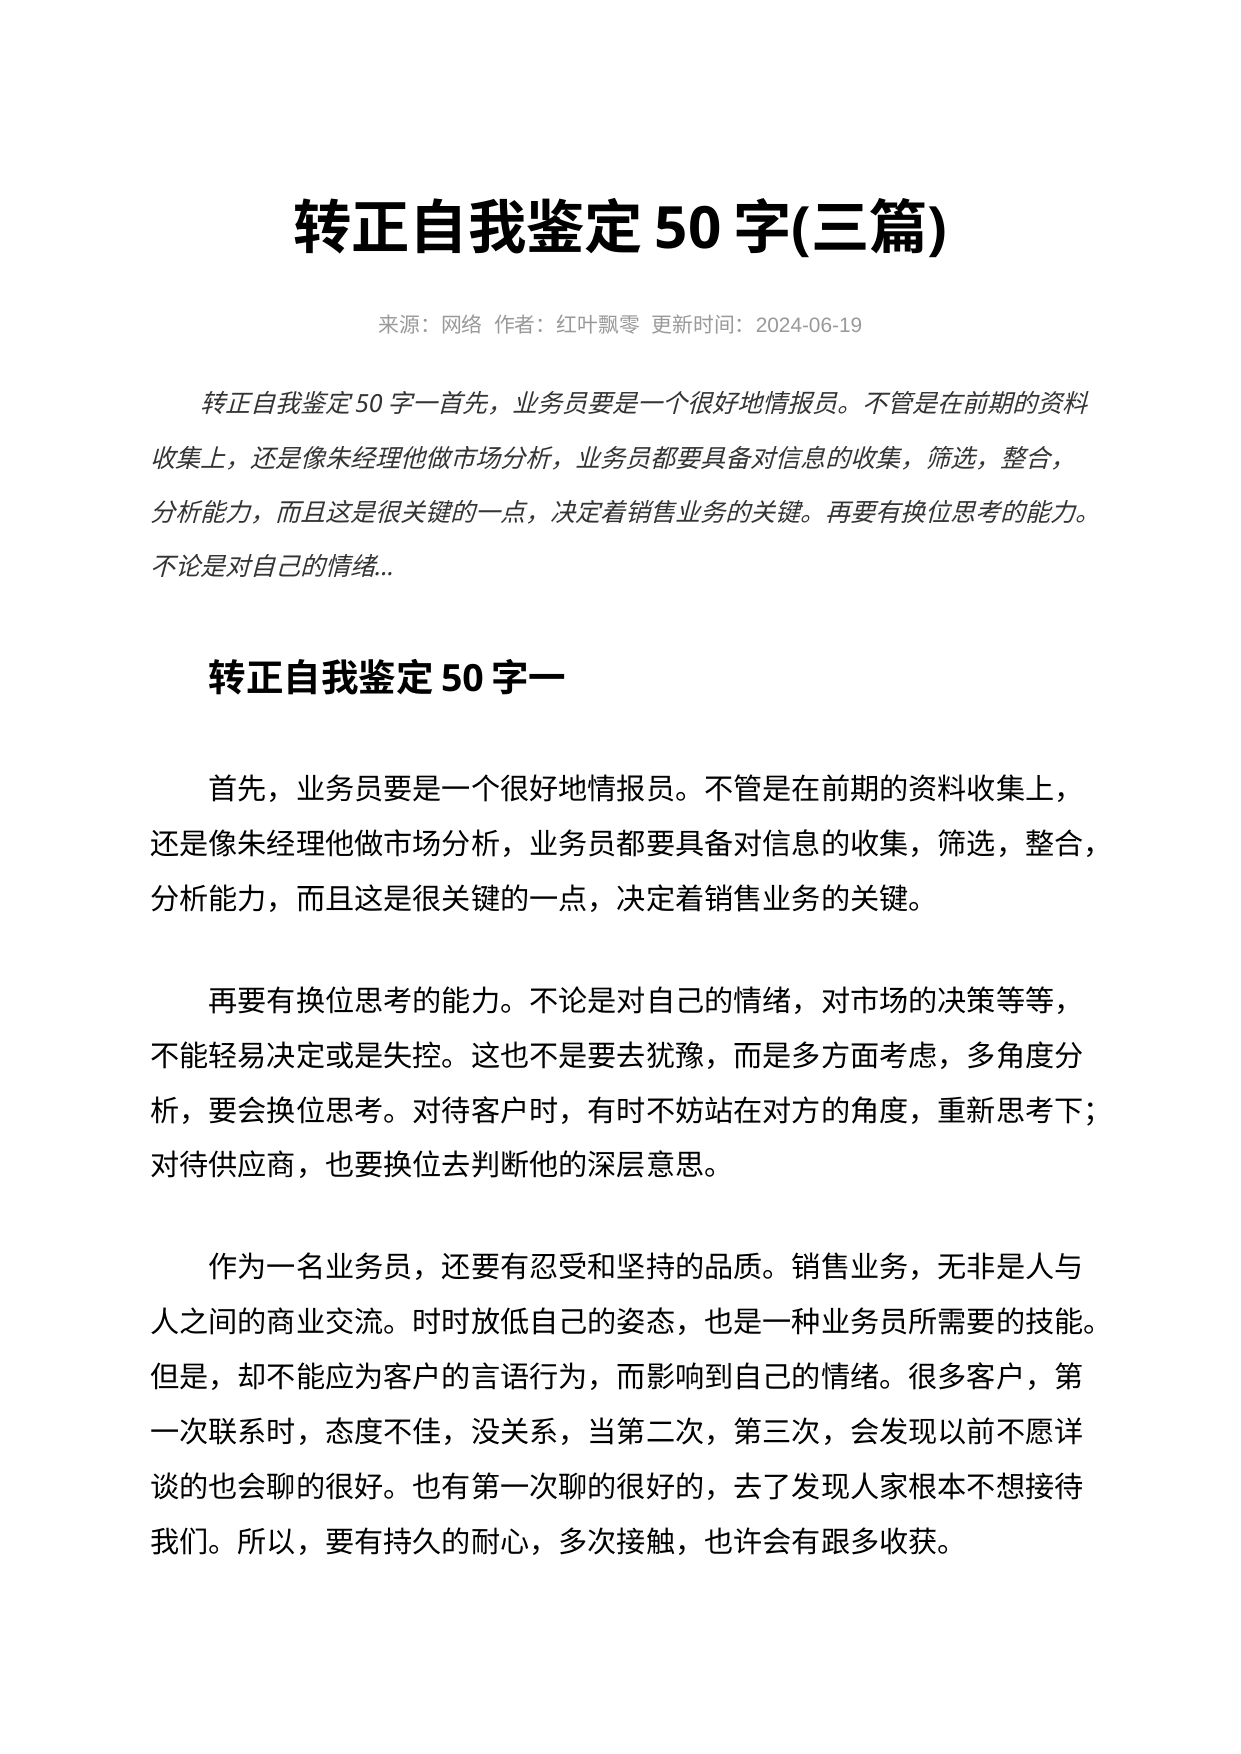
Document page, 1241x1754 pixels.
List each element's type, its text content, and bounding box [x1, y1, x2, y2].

text 转正自我鉴定50字一 [150, 648, 1090, 703]
subtitle 转正自我鉴定50字(三篇) [150, 181, 1090, 266]
text 作为一名业务员，还要有忍受和坚持的品质。销售业务，无非是人与人之间的商业交流。时时放低自己的姿态，也是一种业务员所需要的技能。但是，却不能应为客户的言语行为，而影响到自己的情绪。很多客户，第一次联系时，态度不佳，没关系，当第二次，第三次，会发现以前不愿详谈的也会聊的很好。也有第一次聊的很好的，去了发现人家根本不想接待我们。所以，要有持久的耐心，多次接触，也许会有跟多收获。 [150, 1244, 1090, 1561]
text 来源：网络 作者：红叶飘零 更新时间：2024-06-19 [150, 313, 1090, 337]
text 转正自我鉴定50字一首先，业务员要是一个很好地情报员。不管是在前期的资料收集上，还是像朱经理他做市场分析，业务员都要具备对信息的收集，筛选，整合，分析能力，而且这是很关键的一点，决定着销售业务的关键。再要有换位思考的能力。不论是对自己的情绪... [150, 384, 1090, 583]
text 再要有换位思考的能力。不论是对自己的情绪，对市场的决策等等，不能轻易决定或是失控。这也不是要去犹豫，而是多方面考虑，多角度分析，要会换位思考。对待客户时，有时不妨站在对方的角度，重新思考下；对待供应商，也要换位去判断他的深层意思。 [150, 977, 1090, 1184]
text 首先，业务员要是一个很好地情报员。不管是在前期的资料收集上，还是像朱经理他做市场分析，业务员都要具备对信息的收集，筛选，整合，分析能力，而且这是很关键的一点，决定着销售业务的关键。 [150, 766, 1090, 918]
